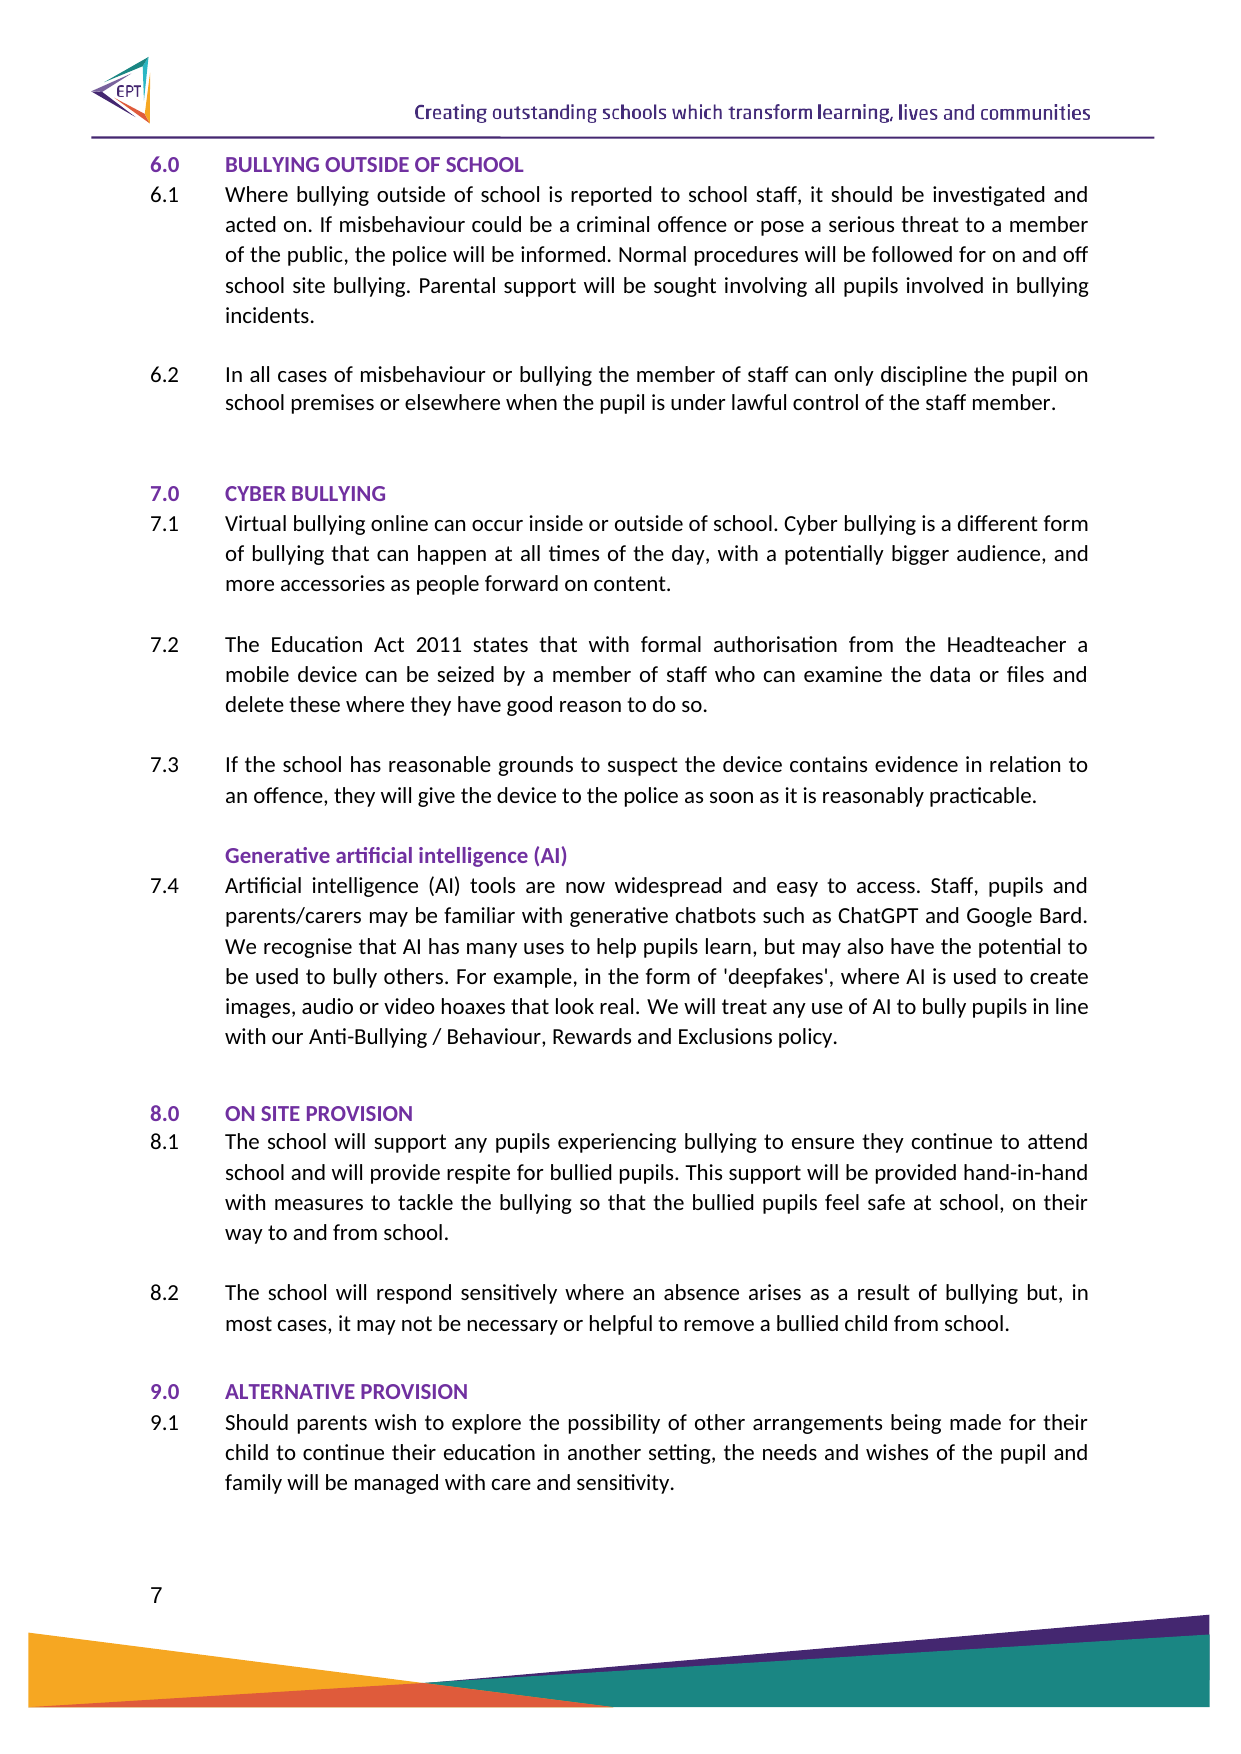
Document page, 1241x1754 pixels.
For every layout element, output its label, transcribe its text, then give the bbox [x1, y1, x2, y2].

subtitle 9.0 ALTERNATIVE PROVISION [150, 1377, 1090, 1406]
text 7.1 Virtual bullying online can occur inside or outside of school. Cyber bullying is a different form of bullying that can happen at all times of the day, with a potentially bigger audience, and more accessories as people forward on content. [150, 509, 1090, 597]
subtitle 6.0 BULLYING OUTSIDE OF SCHOOL [150, 150, 1090, 178]
text 8.2 The school will respond sensitively where an absence arises as a result of bullying but, in most cases, it may not be necessary or helpful to remove a bullied child from school. [150, 1278, 1090, 1337]
text 7.3 If the school has reasonable grounds to suspect the device contains evidence in relation to an offence, they will give the device to the police as soon as it is reasonably practicable. [150, 751, 1090, 809]
text 9.1 Should parents wish to explore the possibility of other arrangements being made for their child to continue their education in another setting, the needs and wishes of the pupil and family will be managed with care and sensitivity. [150, 1408, 1090, 1496]
picture [899, 104, 1090, 120]
text 7.2 The Education Act 2011 states that with formal authorisation from the Headteacher a mobile device can be seized by a member of staff who can examine the data or files and delete these where they have good reason to do so. [150, 630, 1090, 718]
text 6.2 In all cases of misbehaviour or bullying the member of staff can only discipline the pupil on school premises or elsewhere when the pupil is under lawful control of the staff member. [150, 360, 1090, 416]
picture [117, 85, 141, 97]
text 7.4 Artificial intelligence (AI) tools are now widespread and easy to access. Staff, pupils and parents/carers may be familiar with generative chatbots such as ChatGPT and Google Bard. We recognise that AI has many uses to help pupils learn, but may also have the potential to be used to bully others. For example, in the form of 'deepfakes', where AI is used to create images, audio or video hoaxes that look real. We will treat any use of AI to bully pupils in line with our Anti-Bullying / Behaviour, Rewards and Exclusions policy. [150, 871, 1090, 1050]
picture [415, 104, 812, 123]
text Generative artificial intelligence (AI) [225, 841, 1090, 869]
text 6.1 Where bullying outside of school is reported to school staff, it should be investigated and acted on. If misbehaviour could be a criminal offence or pose a serious threat to a member of the public, the police will be informed. Normal procedures will be followed for on and off school site bullying. Parental support will be sought involving all pupils involved in bullying incidents. [150, 180, 1090, 329]
subtitle 7.0 CYBER BULLYING [150, 479, 1090, 507]
picture [818, 104, 893, 123]
text 8.0 ON SITE PROVISION [150, 1099, 1090, 1127]
text 8.1 The school will support any pupils experiencing bullying to ensure they continue to attend school and will provide respite for bullied pupils. This support will be provided hand-in-hand with measures to tackle the bullying so that the bullied pupils feel safe at school, on their way to and from school. [150, 1127, 1090, 1246]
